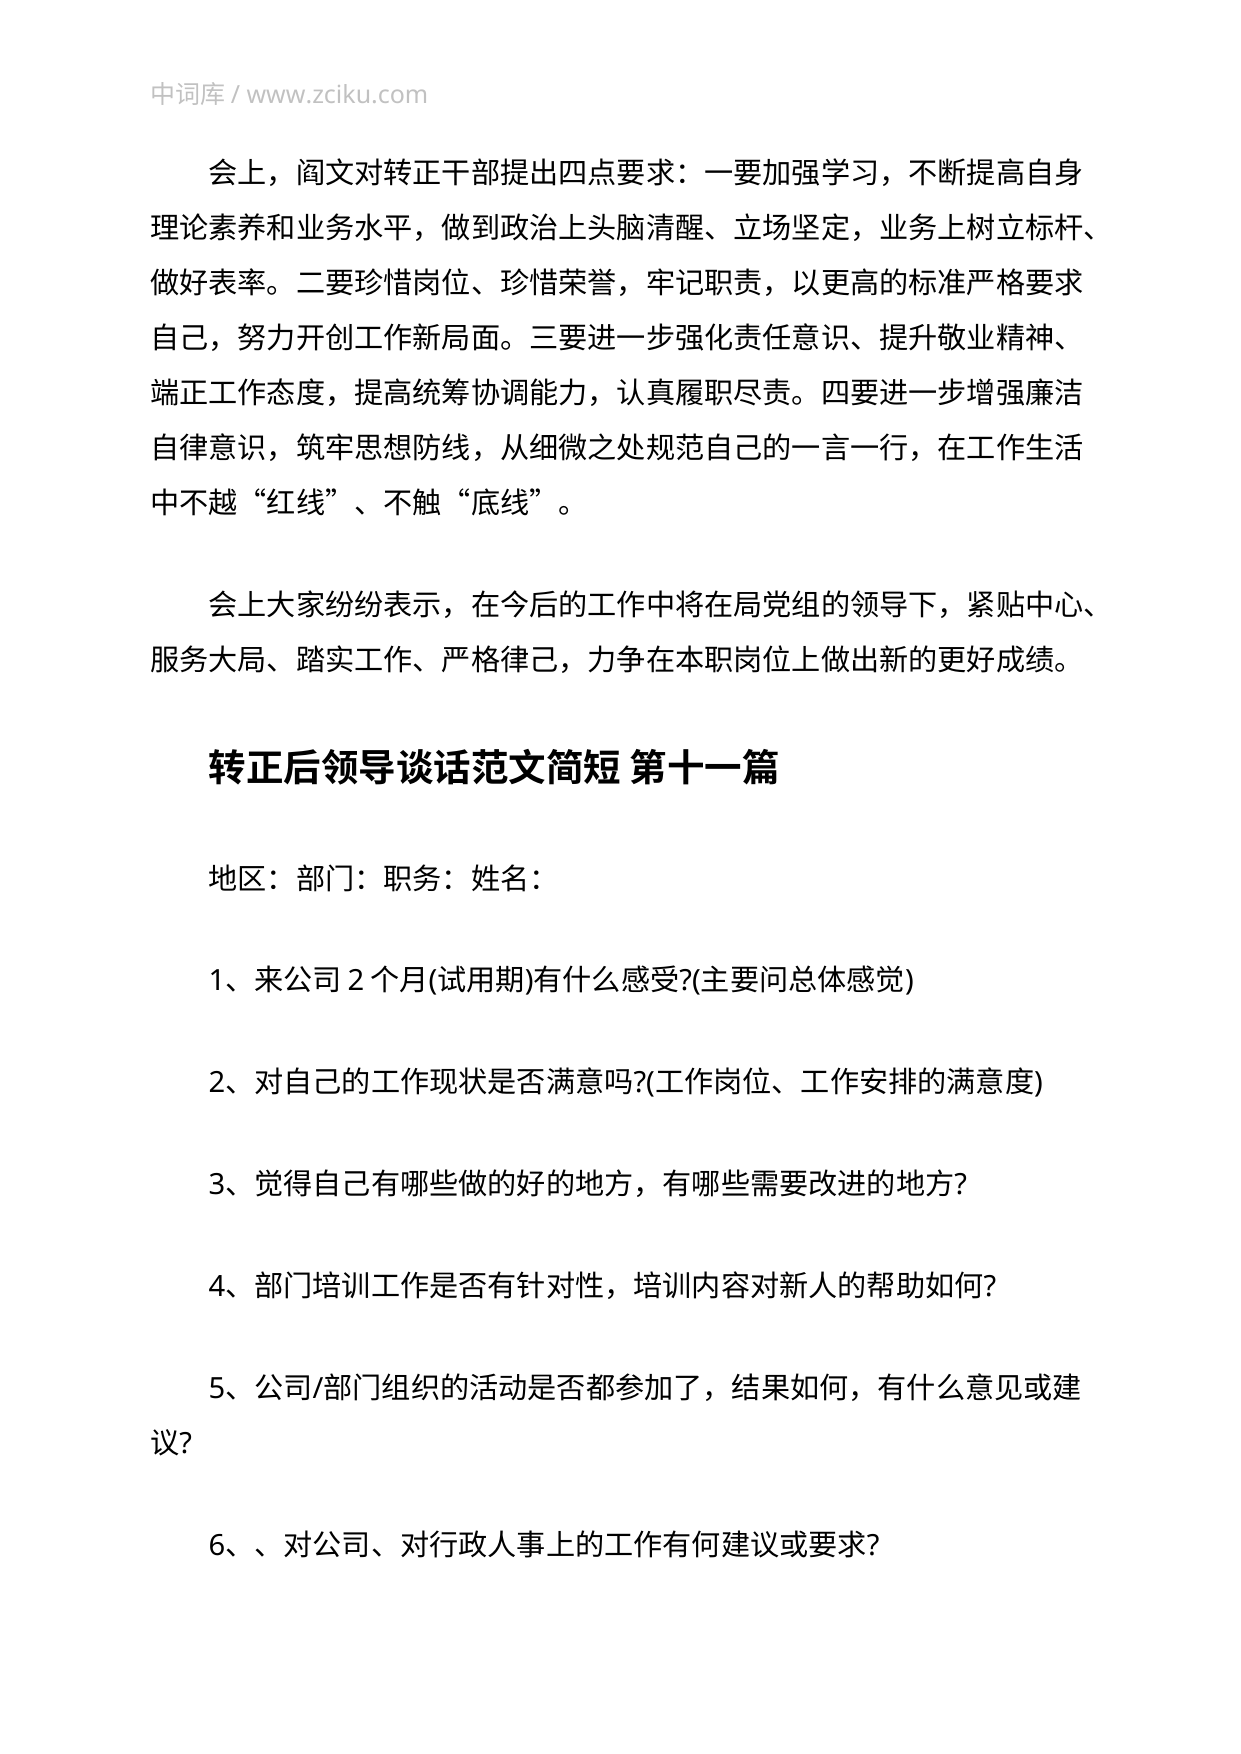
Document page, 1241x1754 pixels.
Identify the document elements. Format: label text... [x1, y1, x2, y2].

text 2、对自己的工作现状是否满意吗?(工作岗位、工作安排的满意度) [150, 1059, 1090, 1101]
text 3、觉得自己有哪些做的好的地方，有哪些需要改进的地方? [150, 1161, 1090, 1203]
text 地区：部门：职务：姓名： [150, 855, 1090, 897]
text 会上，阎文对转正干部提出四点要求：一要加强学习，不断提高自身理论素养和业务水平，做到政治上头脑清醒、立场坚定，业务上树立标杆、做好表率。二要珍惜岗位、珍惜荣誉，牢记职责，以更高的标准严格要求自己，努力开创工作新局面。三要进一步强化责任意识、提升敬业精神、端正工作态度，提高统筹协调能力，认真履职尽责。四要进一步增强廉洁自律意识，筑牢思想防线，从细微之处规范自己的一言一行，在工作生活中不越“红线”、不触“底线”。 [150, 150, 1090, 522]
text 5、公司/部门组织的活动是否都参加了，结果如何，有什么意见或建议? [150, 1365, 1090, 1462]
text 4、部门培训工作是否有针对性，培训内容对新人的帮助如何? [150, 1263, 1090, 1305]
text 转正后领导谈话范文简短 第十一篇 [150, 738, 1090, 792]
text 6、、对公司、对行政人事上的工作有何建议或要求? [150, 1522, 1090, 1564]
text 会上大家纷纷表示，在今后的工作中将在局党组的领导下，紧贴中心、服务大局、踏实工作、严格律己，力争在本职岗位上做出新的更好成绩。 [150, 581, 1090, 678]
text 1、来公司2个月(试用期)有什么感受?(主要问总体感觉) [150, 957, 1090, 999]
